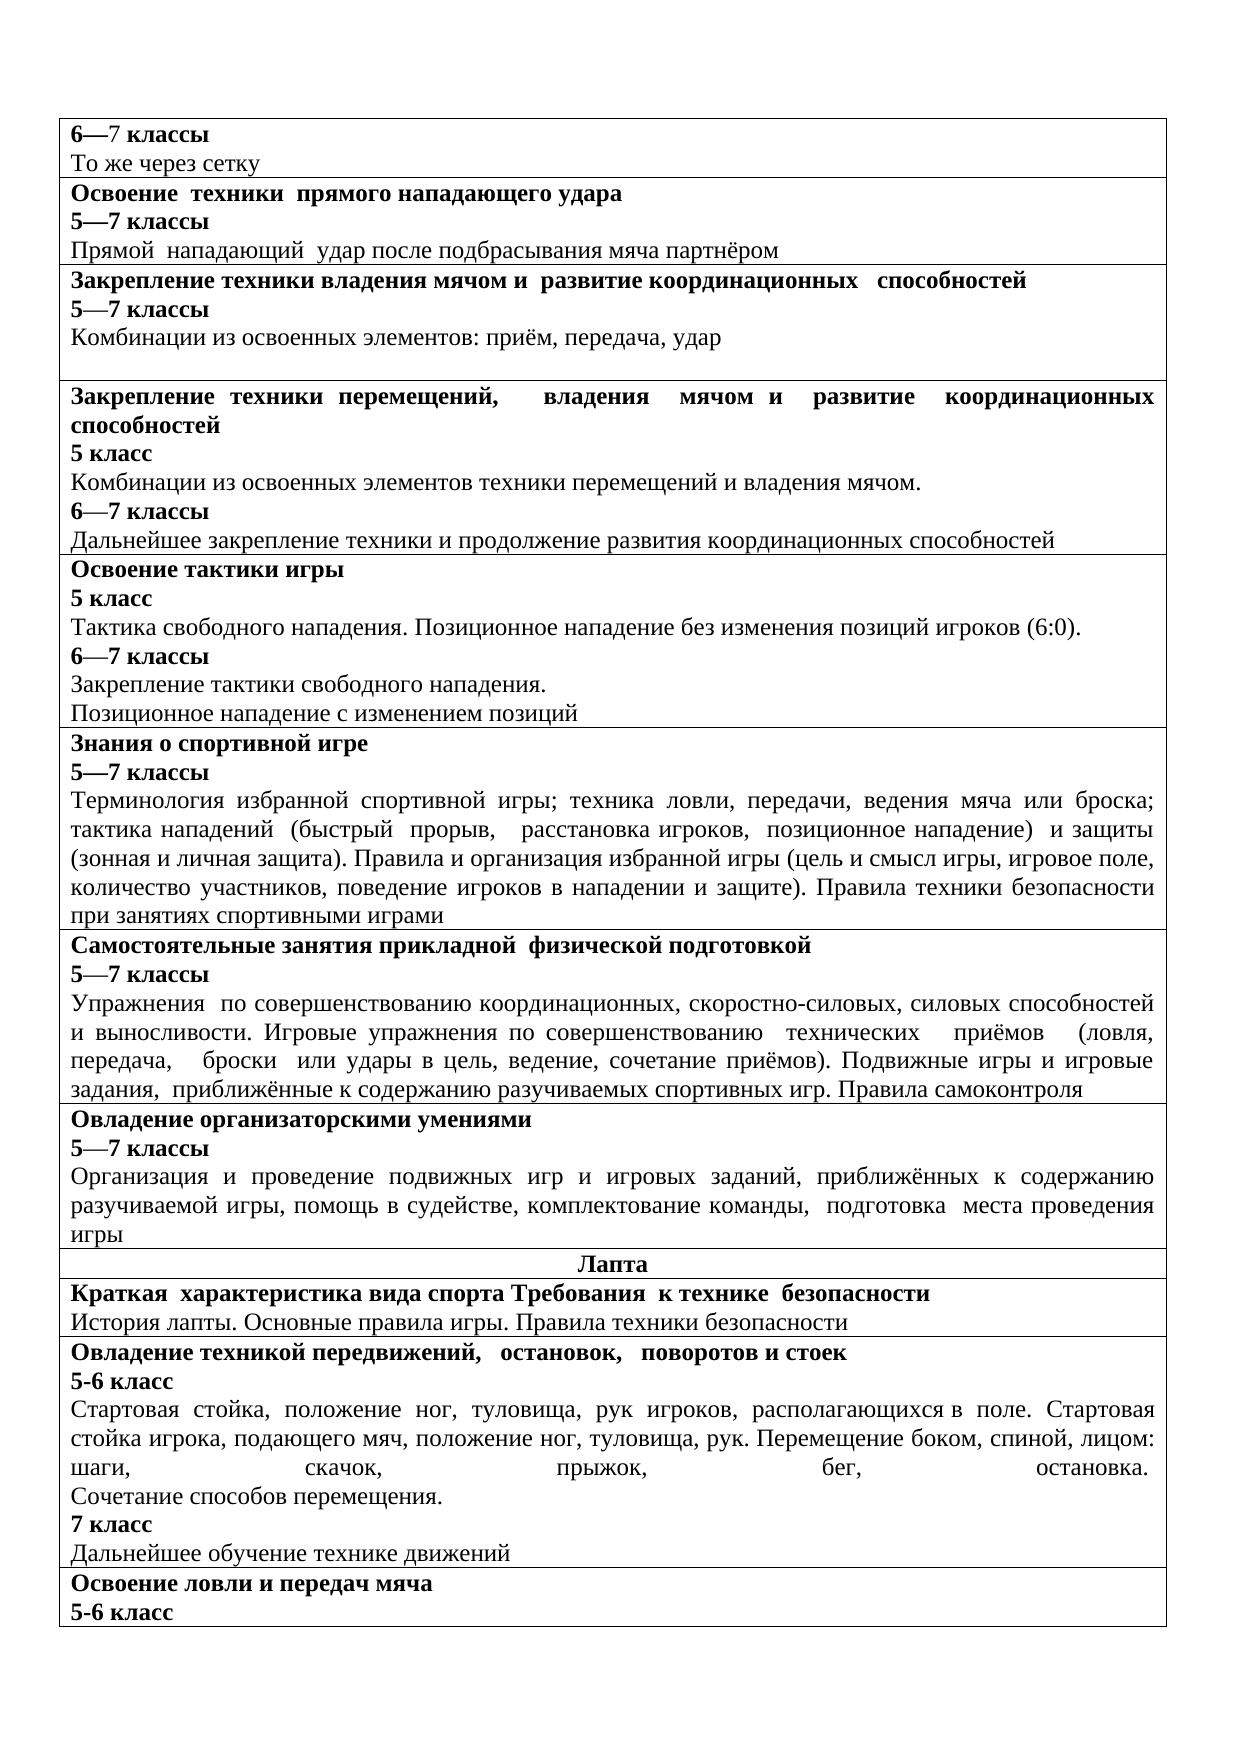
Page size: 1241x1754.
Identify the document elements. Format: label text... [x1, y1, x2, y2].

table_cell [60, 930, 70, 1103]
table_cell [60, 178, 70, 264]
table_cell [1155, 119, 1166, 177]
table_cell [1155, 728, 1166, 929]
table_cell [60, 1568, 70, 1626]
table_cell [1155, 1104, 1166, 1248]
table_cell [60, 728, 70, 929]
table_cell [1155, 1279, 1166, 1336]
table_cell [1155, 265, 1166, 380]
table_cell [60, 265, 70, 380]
table_cell Овладение техникой передвижений, остановок, поворотов и стоек 5-6 класс Стартовая стойка, положение ног, туловища, рук игроков, располагающихся в поле. Стартовая стойка игрока, подающего мяч, положение ног, туловища, рук. Перемещение боком, спиной, лицом: шаги, скачок, прыжок, бег, остановка. Сочетание способов перемещения. 7 класс Дальнейшее обучение технике движений [60, 1337, 1166, 1567]
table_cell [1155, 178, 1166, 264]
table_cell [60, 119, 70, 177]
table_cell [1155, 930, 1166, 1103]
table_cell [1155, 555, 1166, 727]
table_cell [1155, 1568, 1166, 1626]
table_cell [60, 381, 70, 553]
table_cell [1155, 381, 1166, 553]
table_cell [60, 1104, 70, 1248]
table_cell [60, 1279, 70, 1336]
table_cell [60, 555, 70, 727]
